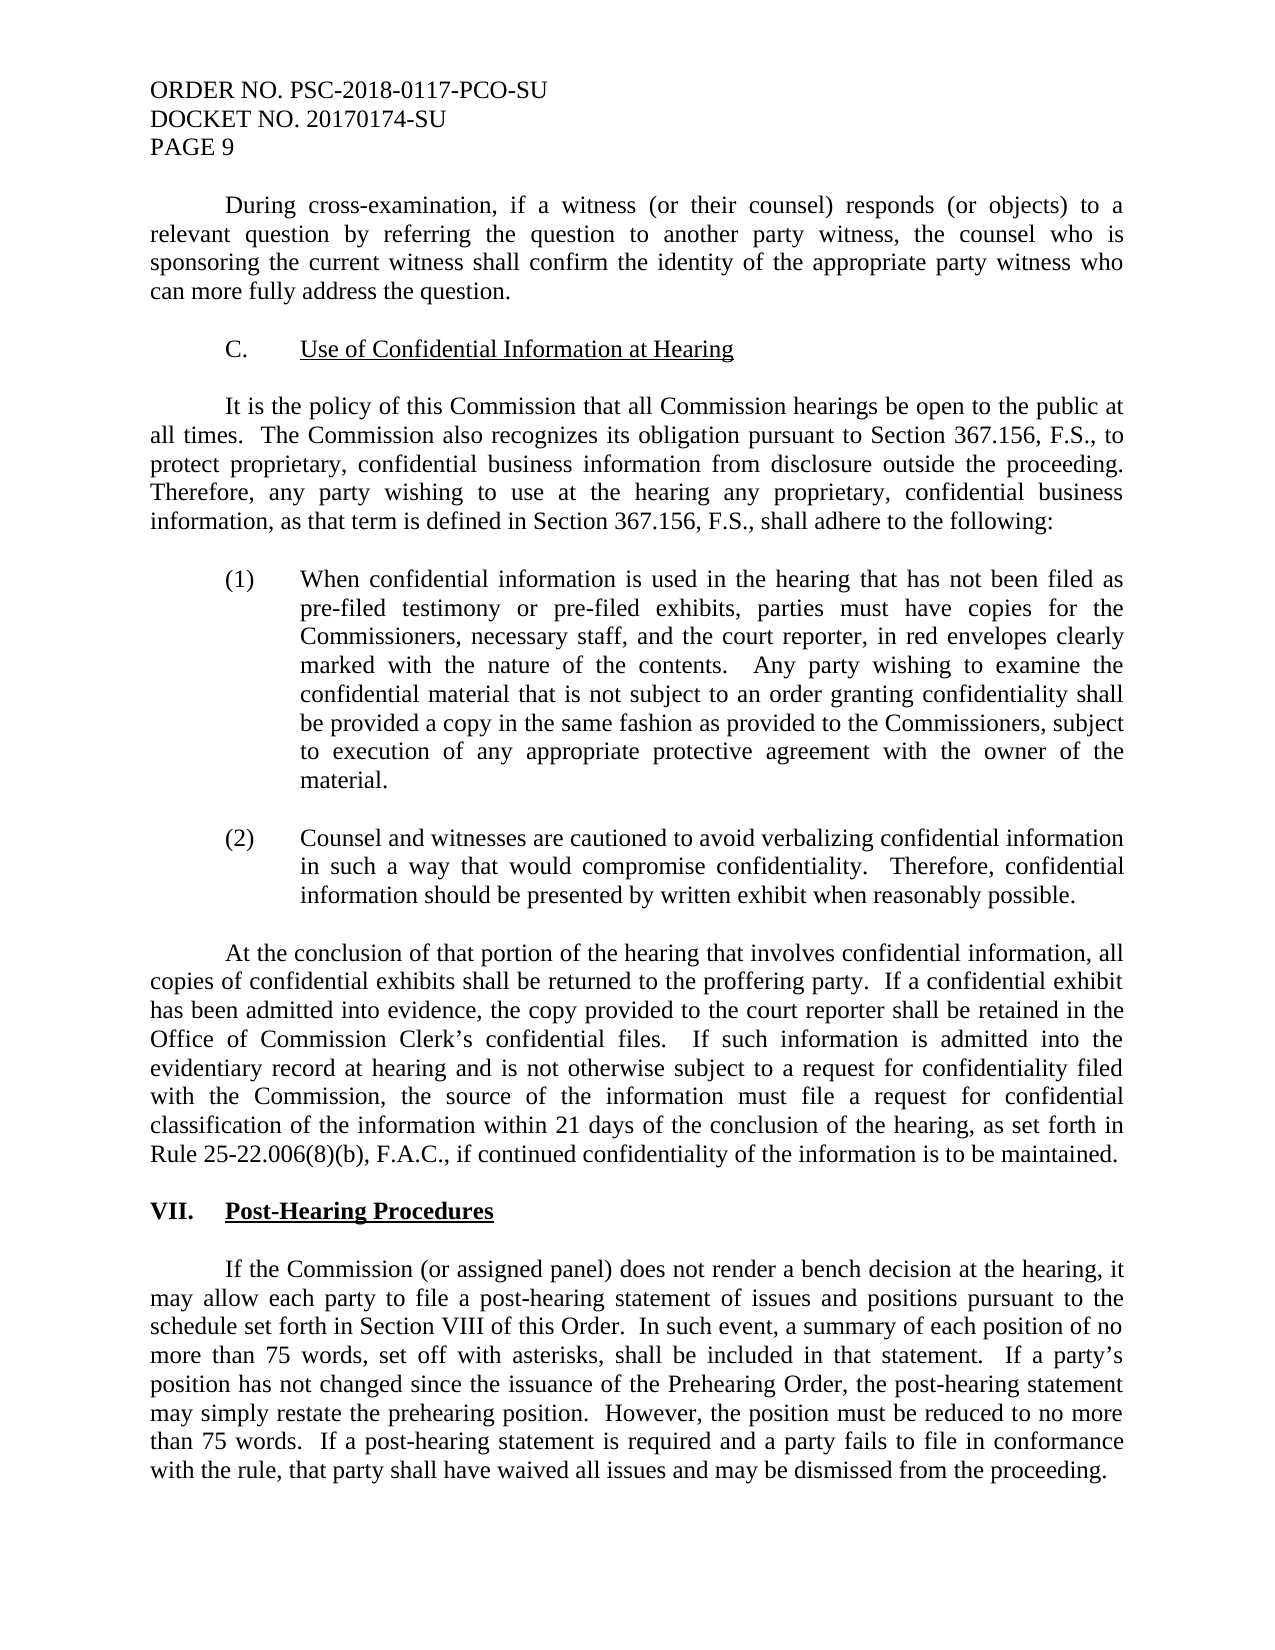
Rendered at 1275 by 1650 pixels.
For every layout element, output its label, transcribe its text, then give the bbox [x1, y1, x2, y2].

list At the conclusion of that portion of the hearing that involves confidential information, all copies of confidential exhibits shall be returned to the proffering party. If a confidential exhibit has been admitted into evidence, the copy provided to the court reporter shall be retained in the Office of Commission Clerk’s confidential files. If such information is admitted into the evidentiary record at hearing and is not otherwise subject to a request for confidentiality filed with the Commission, the source of the information must file a request for confidential classification of the information within 21 days of the conclusion of the hearing, as set forth in Rule 25-22.006(8)(b), F.A.C., if continued confidentiality of the information is to be maintained. [150, 938, 1125, 1168]
list Counsel and witnesses are cautioned to avoid verbalizing confidential information in such a way that would compromise confidentiality. Therefore, confidential information should be presented by written exhibit when reasonably possible. [225, 823, 1125, 909]
list When confidential information is used in the hearing that has not been filed as pre-filed testimony or pre-filed exhibits, parties must have copies for the Commissioners, necessary staff, and the court reporter, in red envelopes clearly marked with the nature of the contents. Any party wishing to examine the confidential material that is not subject to an order granting confidentiality shall be provided a copy in the same fashion as provided to the Commissioners, subject to execution of any appropriate protective agreement with the owner of the material. [225, 564, 1125, 794]
list VII. Post-Hearing Procedures [150, 1196, 1125, 1225]
list C. Use of Confidential Information at Hearing [150, 334, 1125, 362]
list If the Commission (or assigned panel) does not render a bench decision at the hearing, it may allow each party to file a post-hearing statement of issues and positions pursuant to the schedule set forth in Section VIII of this Order. In such event, a summary of each position of no more than 75 words, set off with asterisks, shall be included in that statement. If a party’s position has not changed since the issuance of the Prehearing Order, the post-hearing statement may simply restate the prehearing position. However, the position must be reduced to no more than 75 words. If a post-hearing statement is required and a party fails to file in conformance with the rule, that party shall have waived all issues and may be dismissed from the proceeding. [150, 1254, 1125, 1484]
list During cross-examination, if a witness (or their counsel) responds (or objects) to a relevant question by referring the question to another party witness, the counsel who is sponsoring the current witness shall confirm the identity of the appropriate party witness who can more fully address the question. [150, 190, 1125, 305]
list It is the policy of this Commission that all Commission hearings be open to the public at all times. The Commission also recognizes its obligation pursuant to Section 367.156, , to protect proprietary, confidential business information from disclosure outside the proceeding. Therefore, any party wishing to use at the hearing any proprietary, confidential business information, as that term is defined in Section 367.156, , shall adhere to the following: [150, 391, 1125, 535]
